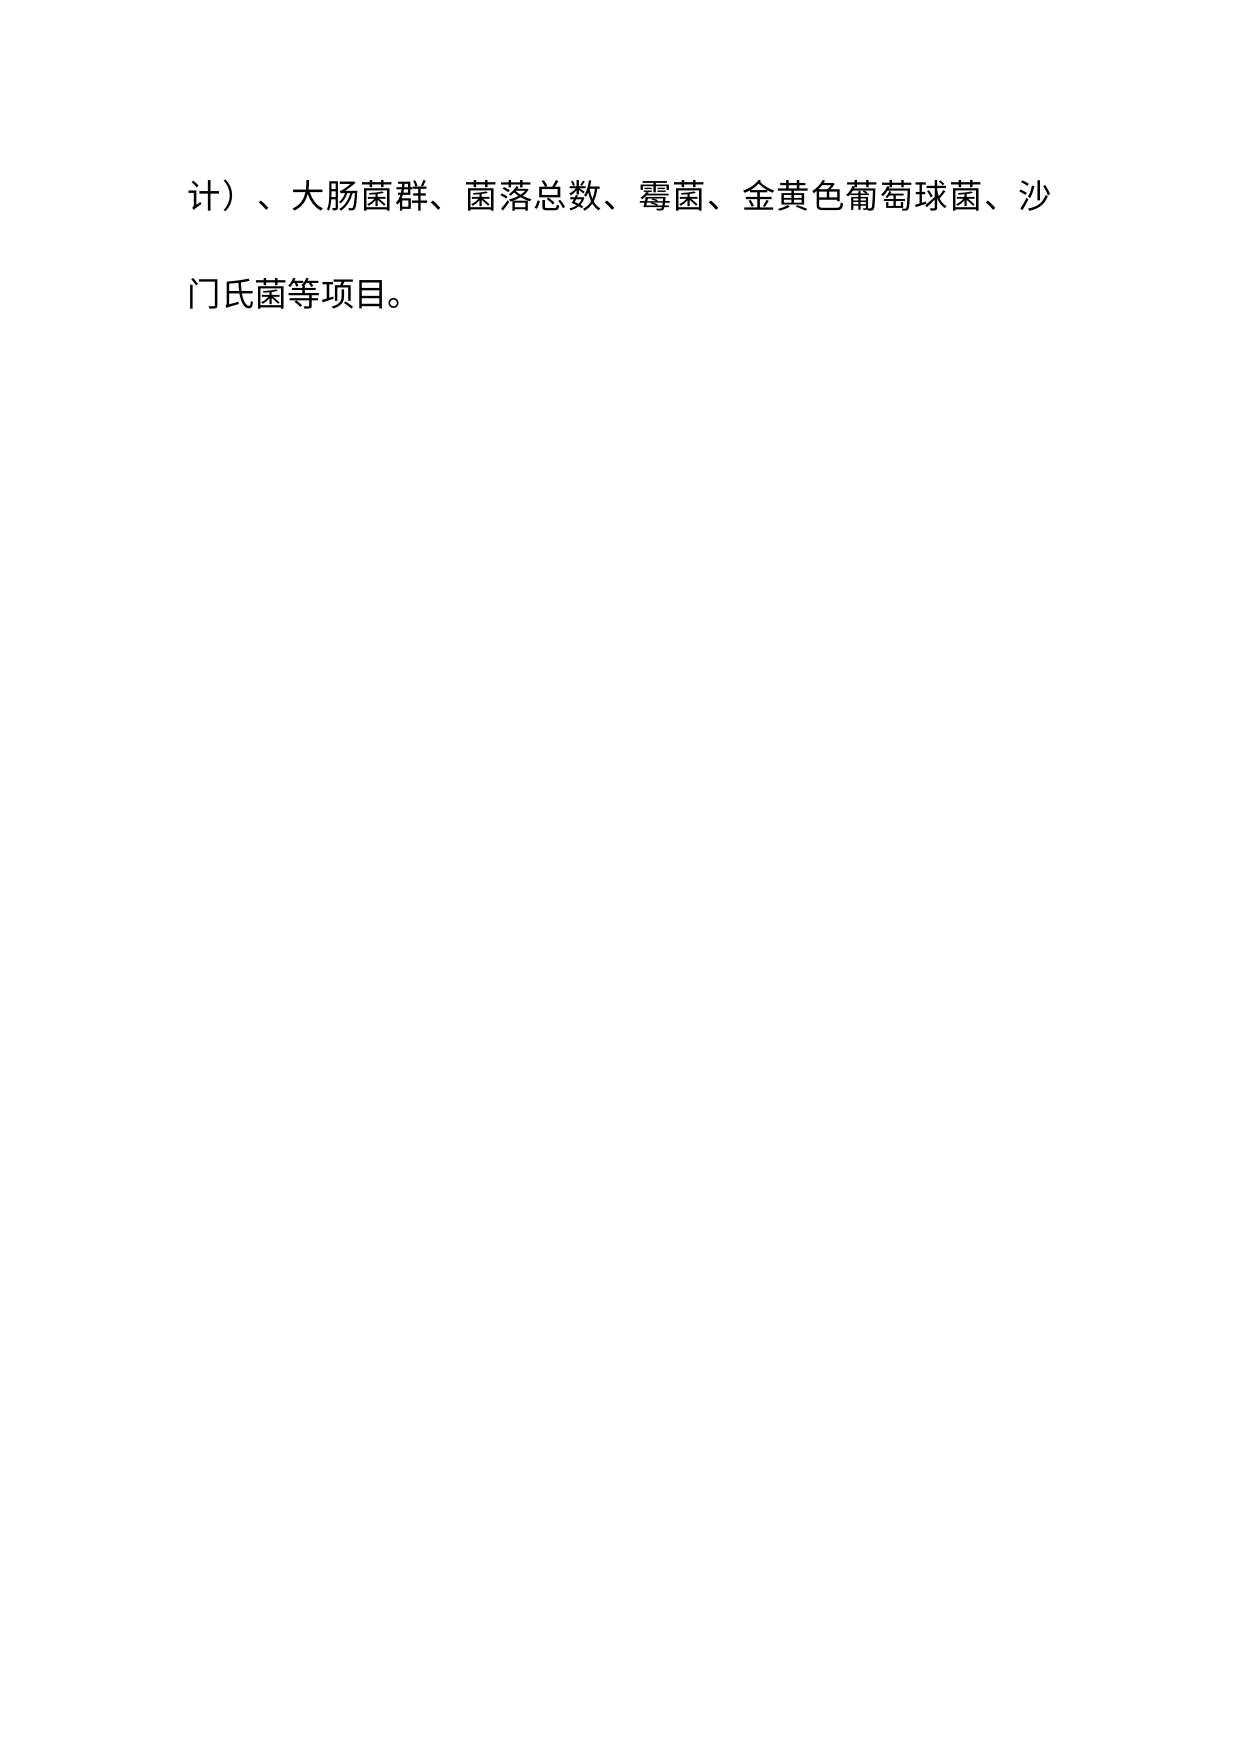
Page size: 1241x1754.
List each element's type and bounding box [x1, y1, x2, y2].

list [187, 162, 1053, 324]
